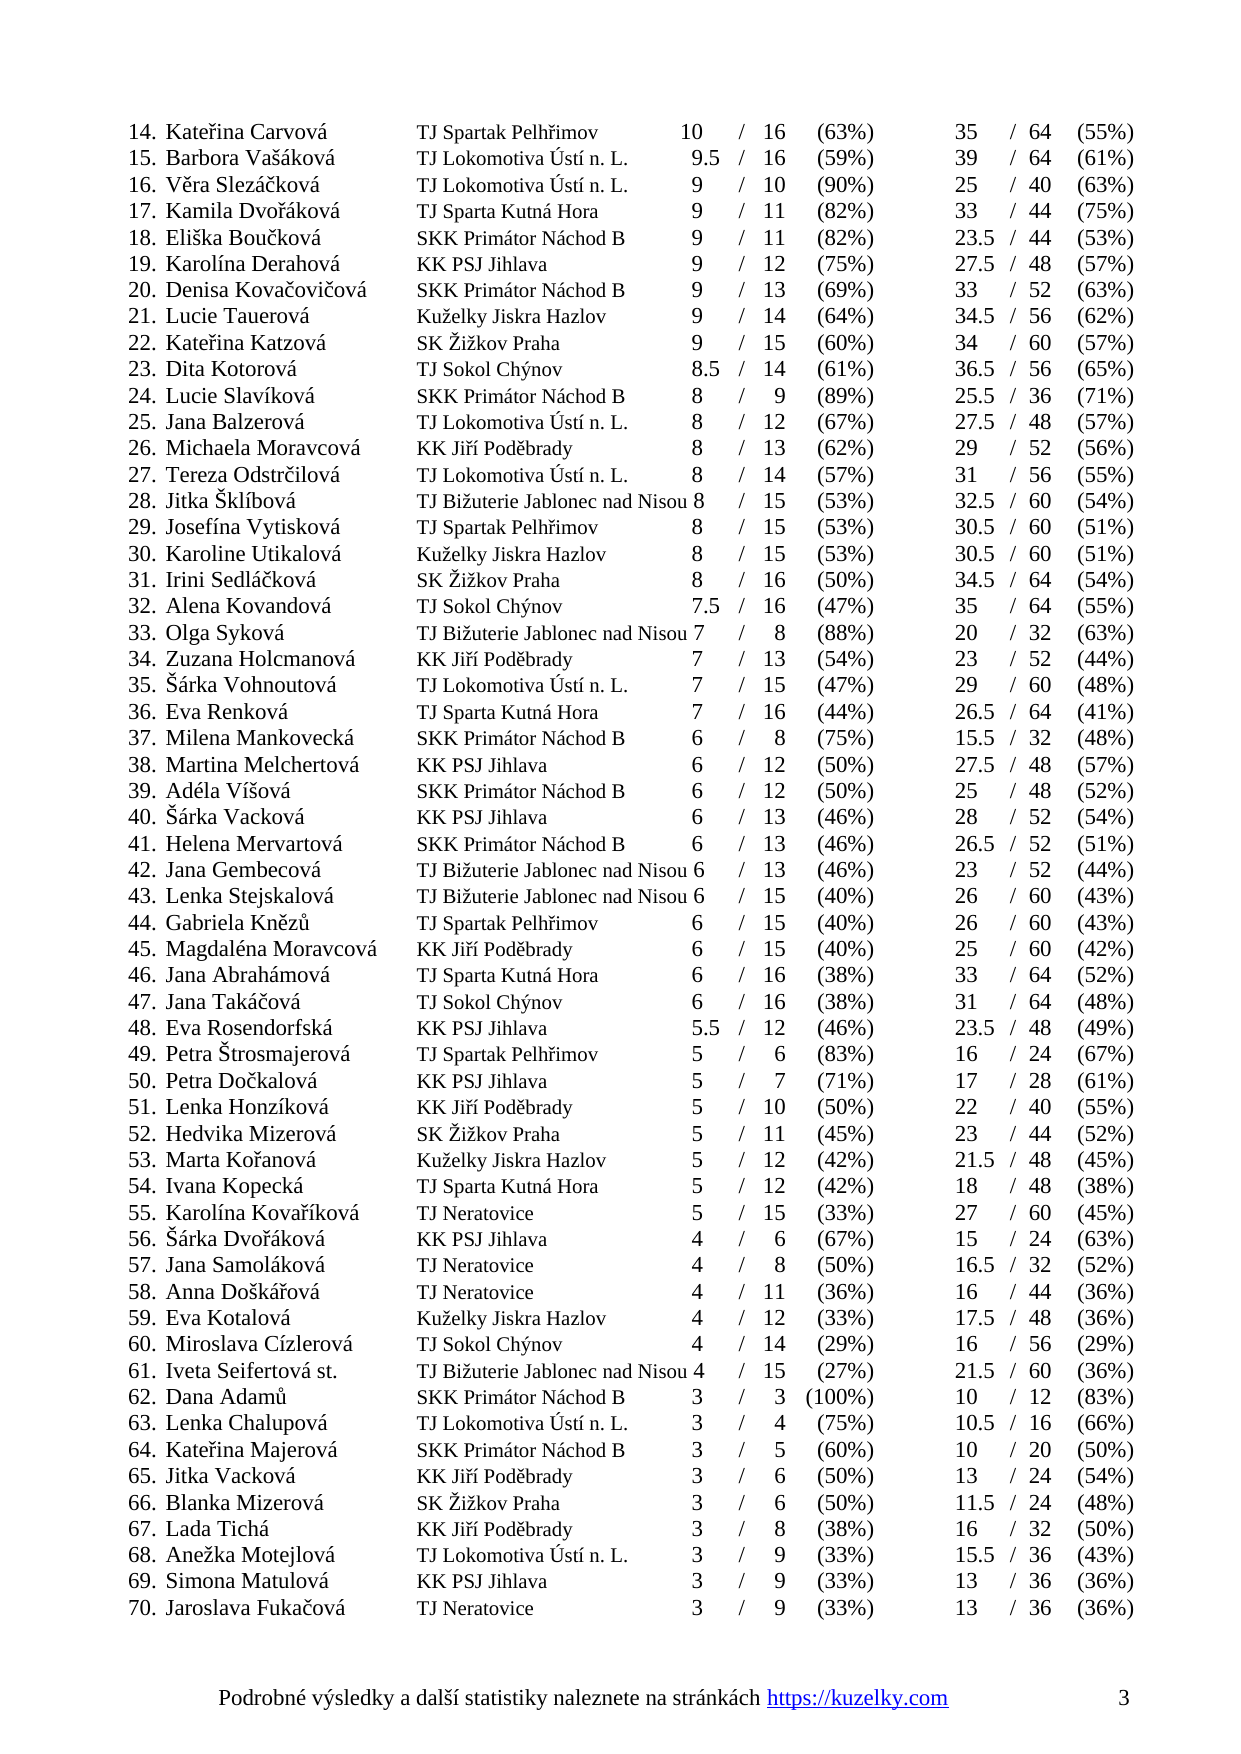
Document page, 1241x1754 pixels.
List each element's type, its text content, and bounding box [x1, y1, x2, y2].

text 41. Helena Mervartová SKK Primátor Náchod B 6 / 13 (46%) 26.5 / 52 (51%) [106, 830, 1134, 856]
text 20. Denisa Kovačovičová SKK Primátor Náchod B 9 / 13 (69%) 33 / 52 (63%) [106, 276, 1134, 303]
text 50. Petra Dočkalová KK PSJ Jihlava 5 / 7 (71%) 17 / 28 (61%) [106, 1067, 1134, 1093]
text 25. Jana Balzerová TJ Lokomotiva Ústí n. L. 8 / 12 (67%) 27.5 / 48 (57%) [106, 408, 1134, 434]
text 46. Jana Abrahámová TJ Sparta Kutná Hora 6 / 16 (38%) 33 / 64 (52%) [106, 961, 1134, 988]
text 43. Lenka Stejskalová TJ Bižuterie Jablonec nad Nisou 6 / 15 (40%) 26 / 60 (43%) [106, 882, 1134, 909]
text 31. Irini Sedláčková SK Žižkov Praha 8 / 16 (50%) 34.5 / 64 (54%) [106, 566, 1134, 592]
text 59. Eva Kotalová Kuželky Jiskra Hazlov 4 / 12 (33%) 17.5 / 48 (36%) [106, 1304, 1134, 1330]
text 53. Marta Kořanová Kuželky Jiskra Hazlov 5 / 12 (42%) 21.5 / 48 (45%) [106, 1146, 1134, 1172]
text 67. Lada Tichá KK Jiří Poděbrady 3 / 8 (38%) 16 / 32 (50%) [106, 1515, 1134, 1541]
text 14. Kateřina Carvová TJ Spartak Pelhřimov 10 / 16 (63%) 35 / 64 (55%) [106, 118, 1134, 144]
text 22. Kateřina Katzová SK Žižkov Praha 9 / 15 (60%) 34 / 60 (57%) [106, 329, 1134, 355]
text 65. Jitka Vacková KK Jiří Poděbrady 3 / 6 (50%) 13 / 24 (54%) [106, 1462, 1134, 1488]
text 16. Věra Slezáčková TJ Lokomotiva Ústí n. L. 9 / 10 (90%) 25 / 40 (63%) [106, 171, 1134, 197]
text 68. Anežka Motejlová TJ Lokomotiva Ústí n. L. 3 / 9 (33%) 15.5 / 36 (43%) [106, 1541, 1134, 1568]
text 66. Blanka Mizerová SK Žižkov Praha 3 / 6 (50%) 11.5 / 24 (48%) [106, 1488, 1134, 1515]
text 62. Dana Adamů SKK Primátor Náchod B 3 / 3 (100%) 10 / 12 (83%) [106, 1383, 1134, 1409]
text 54. Ivana Kopecká TJ Sparta Kutná Hora 5 / 12 (42%) 18 / 48 (38%) [106, 1172, 1134, 1199]
text 58. Anna Doškářová TJ Neratovice 4 / 11 (36%) 16 / 44 (36%) [106, 1278, 1134, 1304]
text 45. Magdaléna Moravcová KK Jiří Poděbrady 6 / 15 (40%) 25 / 60 (42%) [106, 935, 1134, 961]
text 64. Kateřina Majerová SKK Primátor Náchod B 3 / 5 (60%) 10 / 20 (50%) [106, 1436, 1134, 1462]
text 56. Šárka Dvořáková KK PSJ Jihlava 4 / 6 (67%) 15 / 24 (63%) [106, 1225, 1134, 1251]
text 35. Šárka Vohnoutová TJ Lokomotiva Ústí n. L. 7 / 15 (47%) 29 / 60 (48%) [106, 672, 1134, 698]
text 19. Karolína Derahová KK PSJ Jihlava 9 / 12 (75%) 27.5 / 48 (57%) [106, 250, 1134, 276]
text 37. Milena Mankovecká SKK Primátor Náchod B 6 / 8 (75%) 15.5 / 32 (48%) [106, 724, 1134, 751]
text 70. Jaroslava Fukačová TJ Neratovice 3 / 9 (33%) 13 / 36 (36%) [106, 1594, 1134, 1620]
text 23. Dita Kotorová TJ Sokol Chýnov 8.5 / 14 (61%) 36.5 / 56 (65%) [106, 355, 1134, 382]
text 15. Barbora Vašáková TJ Lokomotiva Ústí n. L. 9.5 / 16 (59%) 39 / 64 (61%) [106, 144, 1134, 171]
text 38. Martina Melchertová KK PSJ Jihlava 6 / 12 (50%) 27.5 / 48 (57%) [106, 751, 1134, 777]
text 52. Hedvika Mizerová SK Žižkov Praha 5 / 11 (45%) 23 / 44 (52%) [106, 1119, 1134, 1146]
text 17. Kamila Dvořáková TJ Sparta Kutná Hora 9 / 11 (82%) 33 / 44 (75%) [106, 197, 1134, 223]
text 47. Jana Takáčová TJ Sokol Chýnov 6 / 16 (38%) 31 / 64 (48%) [106, 988, 1134, 1014]
text 34. Zuzana Holcmanová KK Jiří Poděbrady 7 / 13 (54%) 23 / 52 (44%) [106, 645, 1134, 672]
text 33. Olga Syková TJ Bižuterie Jablonec nad Nisou 7 / 8 (88%) 20 / 32 (63%) [106, 619, 1134, 645]
text 49. Petra Štrosmajerová TJ Spartak Pelhřimov 5 / 6 (83%) 16 / 24 (67%) [106, 1041, 1134, 1067]
text 51. Lenka Honzíková KK Jiří Poděbrady 5 / 10 (50%) 22 / 40 (55%) [106, 1093, 1134, 1119]
text 29. Josefína Vytisková TJ Spartak Pelhřimov 8 / 15 (53%) 30.5 / 60 (51%) [106, 513, 1134, 540]
text 42. Jana Gembecová TJ Bižuterie Jablonec nad Nisou 6 / 13 (46%) 23 / 52 (44%) [106, 856, 1134, 882]
text 40. Šárka Vacková KK PSJ Jihlava 6 / 13 (46%) 28 / 52 (54%) [106, 803, 1134, 830]
text 21. Lucie Tauerová Kuželky Jiskra Hazlov 9 / 14 (64%) 34.5 / 56 (62%) [106, 303, 1134, 329]
text 26. Michaela Moravcová KK Jiří Poděbrady 8 / 13 (62%) 29 / 52 (56%) [106, 434, 1134, 461]
text 27. Tereza Odstrčilová TJ Lokomotiva Ústí n. L. 8 / 14 (57%) 31 / 56 (55%) [106, 461, 1134, 487]
text 24. Lucie Slavíková SKK Primátor Náchod B 8 / 9 (89%) 25.5 / 36 (71%) [106, 382, 1134, 408]
text 57. Jana Samoláková TJ Neratovice 4 / 8 (50%) 16.5 / 32 (52%) [106, 1251, 1134, 1278]
text 69. Simona Matulová KK PSJ Jihlava 3 / 9 (33%) 13 / 36 (36%) [106, 1568, 1134, 1594]
text 28. Jitka Šklíbová TJ Bižuterie Jablonec nad Nisou 8 / 15 (53%) 32.5 / 60 (54%) [106, 487, 1134, 513]
text 55. Karolína Kovaříková TJ Neratovice 5 / 15 (33%) 27 / 60 (45%) [106, 1199, 1134, 1225]
text 48. Eva Rosendorfská KK PSJ Jihlava 5.5 / 12 (46%) 23.5 / 48 (49%) [106, 1014, 1134, 1041]
text 44. Gabriela Knězů TJ Spartak Pelhřimov 6 / 15 (40%) 26 / 60 (43%) [106, 909, 1134, 935]
text 61. Iveta Seifertová st. TJ Bižuterie Jablonec nad Nisou 4 / 15 (27%) 21.5 / 60 (36%) [106, 1357, 1134, 1383]
text 36. Eva Renková TJ Sparta Kutná Hora 7 / 16 (44%) 26.5 / 64 (41%) [106, 698, 1134, 724]
text 39. Adéla Víšová SKK Primátor Náchod B 6 / 12 (50%) 25 / 48 (52%) [106, 777, 1134, 803]
text 60. Miroslava Cízlerová TJ Sokol Chýnov 4 / 14 (29%) 16 / 56 (29%) [106, 1330, 1134, 1357]
text 18. Eliška Boučková SKK Primátor Náchod B 9 / 11 (82%) 23.5 / 44 (53%) [106, 223, 1134, 250]
text 32. Alena Kovandová TJ Sokol Chýnov 7.5 / 16 (47%) 35 / 64 (55%) [106, 592, 1134, 619]
text 63. Lenka Chalupová TJ Lokomotiva Ústí n. L. 3 / 4 (75%) 10.5 / 16 (66%) [106, 1409, 1134, 1436]
text 30. Karoline Utikalová Kuželky Jiskra Hazlov 8 / 15 (53%) 30.5 / 60 (51%) [106, 540, 1134, 566]
